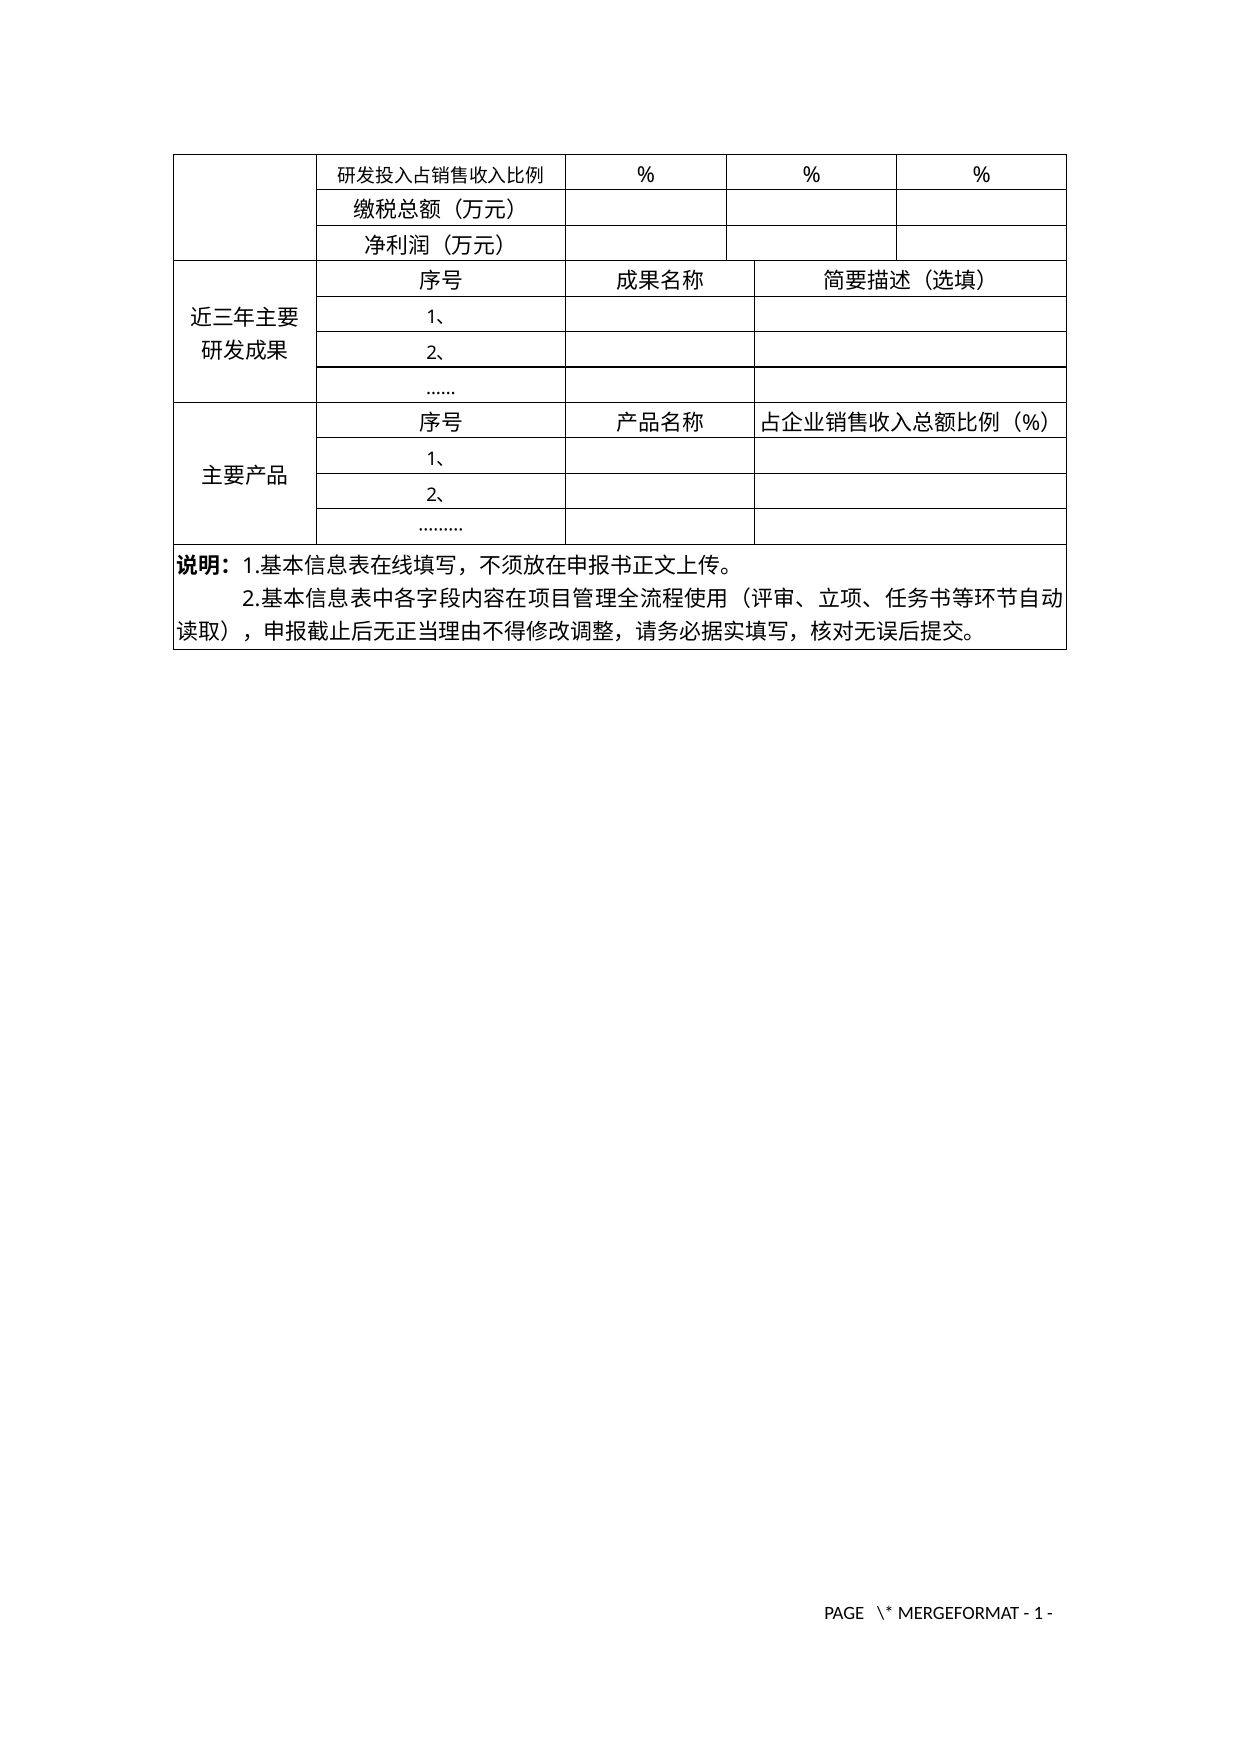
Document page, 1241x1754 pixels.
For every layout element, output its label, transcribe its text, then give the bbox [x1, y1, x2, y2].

table_cell 说明：1.基本信息表在线填写，不须放在申报书正文上传。 2.基本信息表中各字段内容在项目管理全流程使用（评审、立项、任务书等环节自动读取），申报截止后无正当理由不得修改调整，请务必据实填写，核对无误后提交。 [174, 545, 1066, 648]
table_cell …… [317, 368, 565, 402]
table_cell % [566, 155, 726, 189]
table_cell 2、 [317, 332, 565, 366]
table_cell [566, 368, 754, 402]
table_cell [566, 190, 726, 225]
table_cell [755, 438, 1066, 473]
table_cell 缴税总额（万元） [317, 190, 565, 225]
table_cell [727, 190, 896, 225]
table_cell [755, 332, 1066, 366]
table_cell [566, 226, 726, 260]
table_cell 1、 [317, 438, 565, 473]
table_cell 产品名称 [566, 403, 754, 437]
table_cell % [897, 155, 1066, 189]
table_cell 占企业销售收入总额比例（%） [755, 403, 1066, 437]
table_cell [755, 368, 1066, 402]
table_cell [755, 509, 1066, 543]
table_cell 序号 [317, 261, 565, 296]
table_cell 序号 [317, 403, 565, 437]
table_cell 2、 [317, 474, 565, 508]
table_cell [755, 474, 1066, 508]
table_cell 研发投入占销售收入比例 [317, 155, 565, 189]
table_cell ········· [317, 509, 565, 543]
table_cell 主要产品 [174, 403, 316, 543]
table_cell [566, 438, 754, 473]
table_cell 1、 [317, 297, 565, 331]
table_cell 近三年主要 研发成果 [174, 261, 316, 402]
table_cell 成果名称 [566, 261, 754, 296]
table_cell % [727, 155, 896, 189]
table_cell [897, 226, 1066, 260]
table_cell [566, 332, 754, 366]
table_cell [566, 509, 754, 543]
table_cell 净利润（万元） [317, 226, 565, 260]
table_cell [897, 190, 1066, 225]
table_cell 简要描述（选填） [755, 261, 1066, 296]
table_cell [755, 297, 1066, 331]
table_cell [566, 297, 754, 331]
table_cell [727, 226, 896, 260]
table_cell [566, 474, 754, 508]
